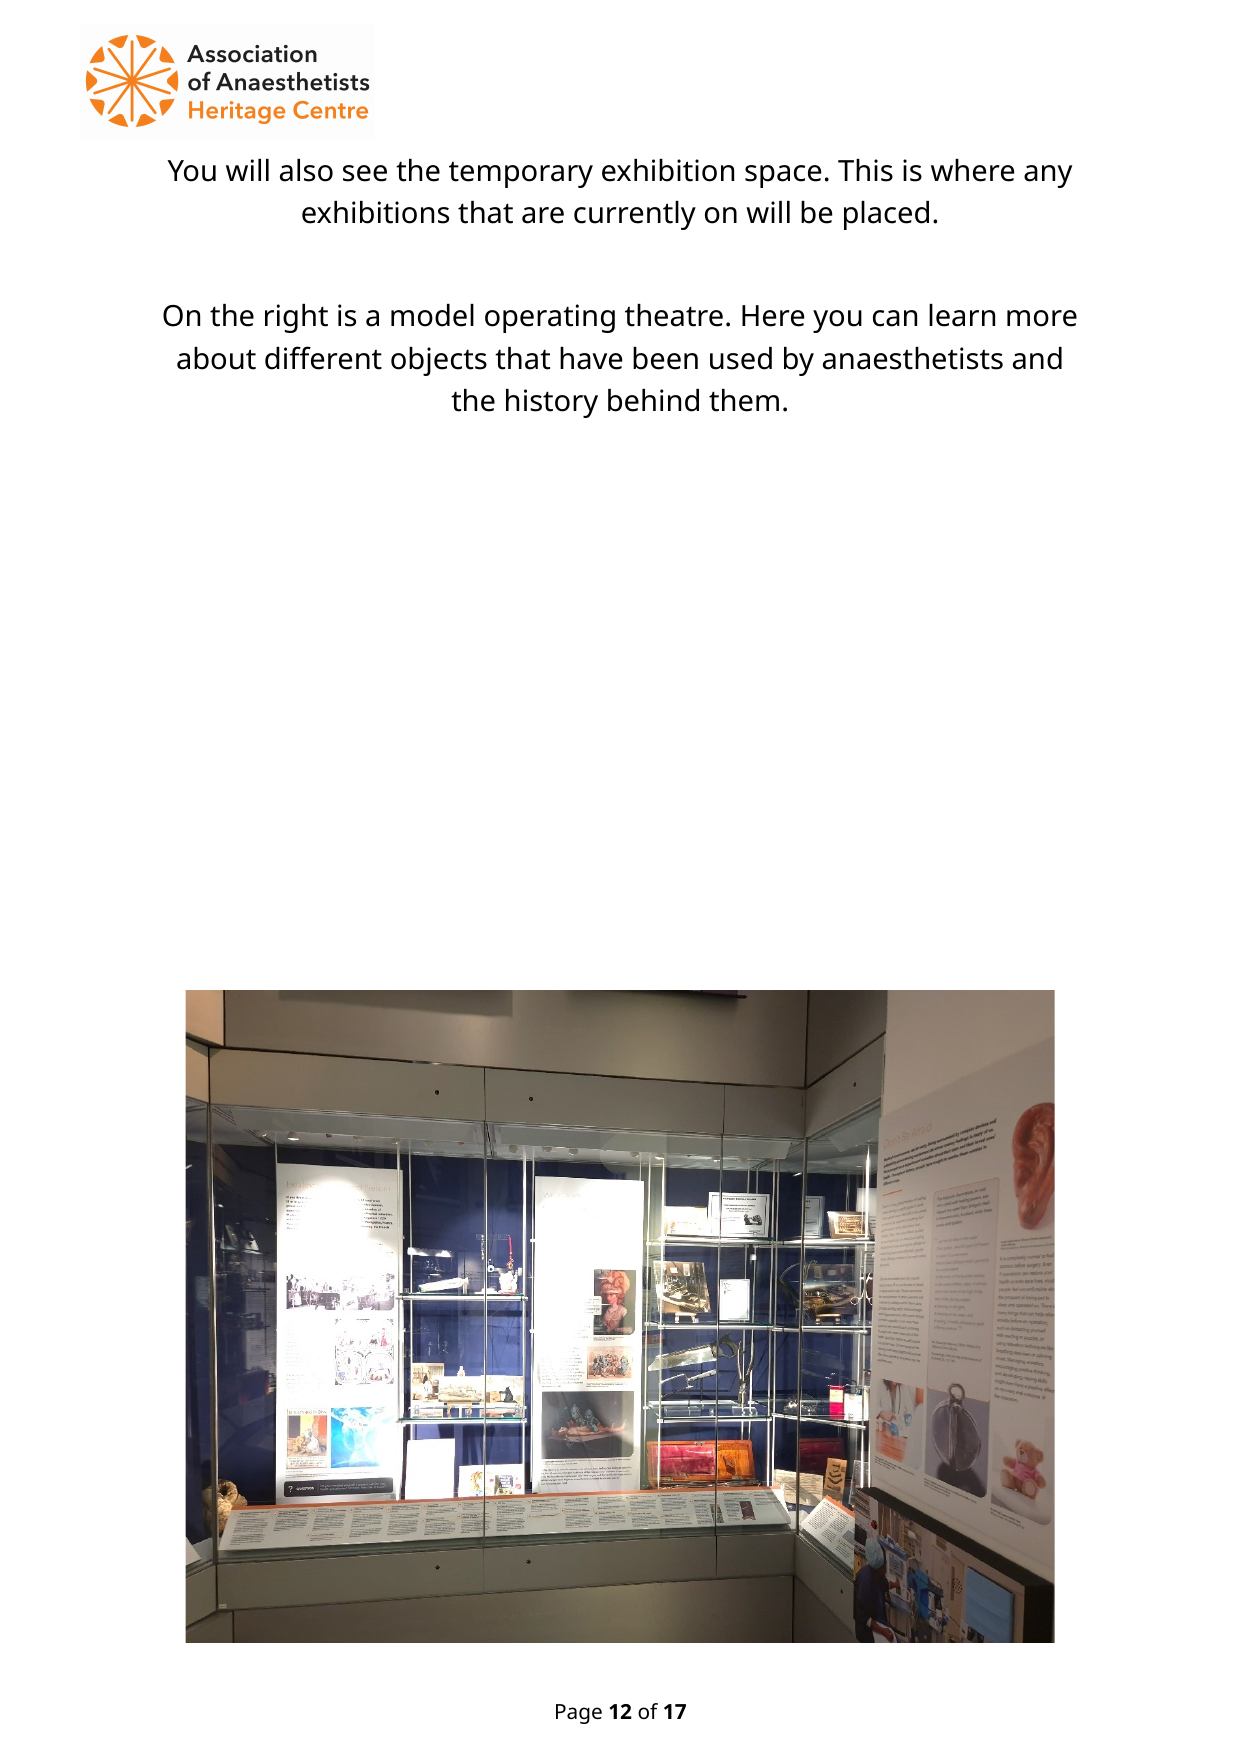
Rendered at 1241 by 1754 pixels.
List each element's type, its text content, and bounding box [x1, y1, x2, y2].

text On the right is a model operating theatre. Here you can learn more about different objects that have been used by anaesthetists and the history behind them. [150, 252, 1090, 420]
picture [79, 23, 375, 139]
picture [185, 990, 1055, 1643]
text You will also see the temporary exhibition space. This is where any exhibitions that are currently on will be placed. [150, 150, 1090, 232]
